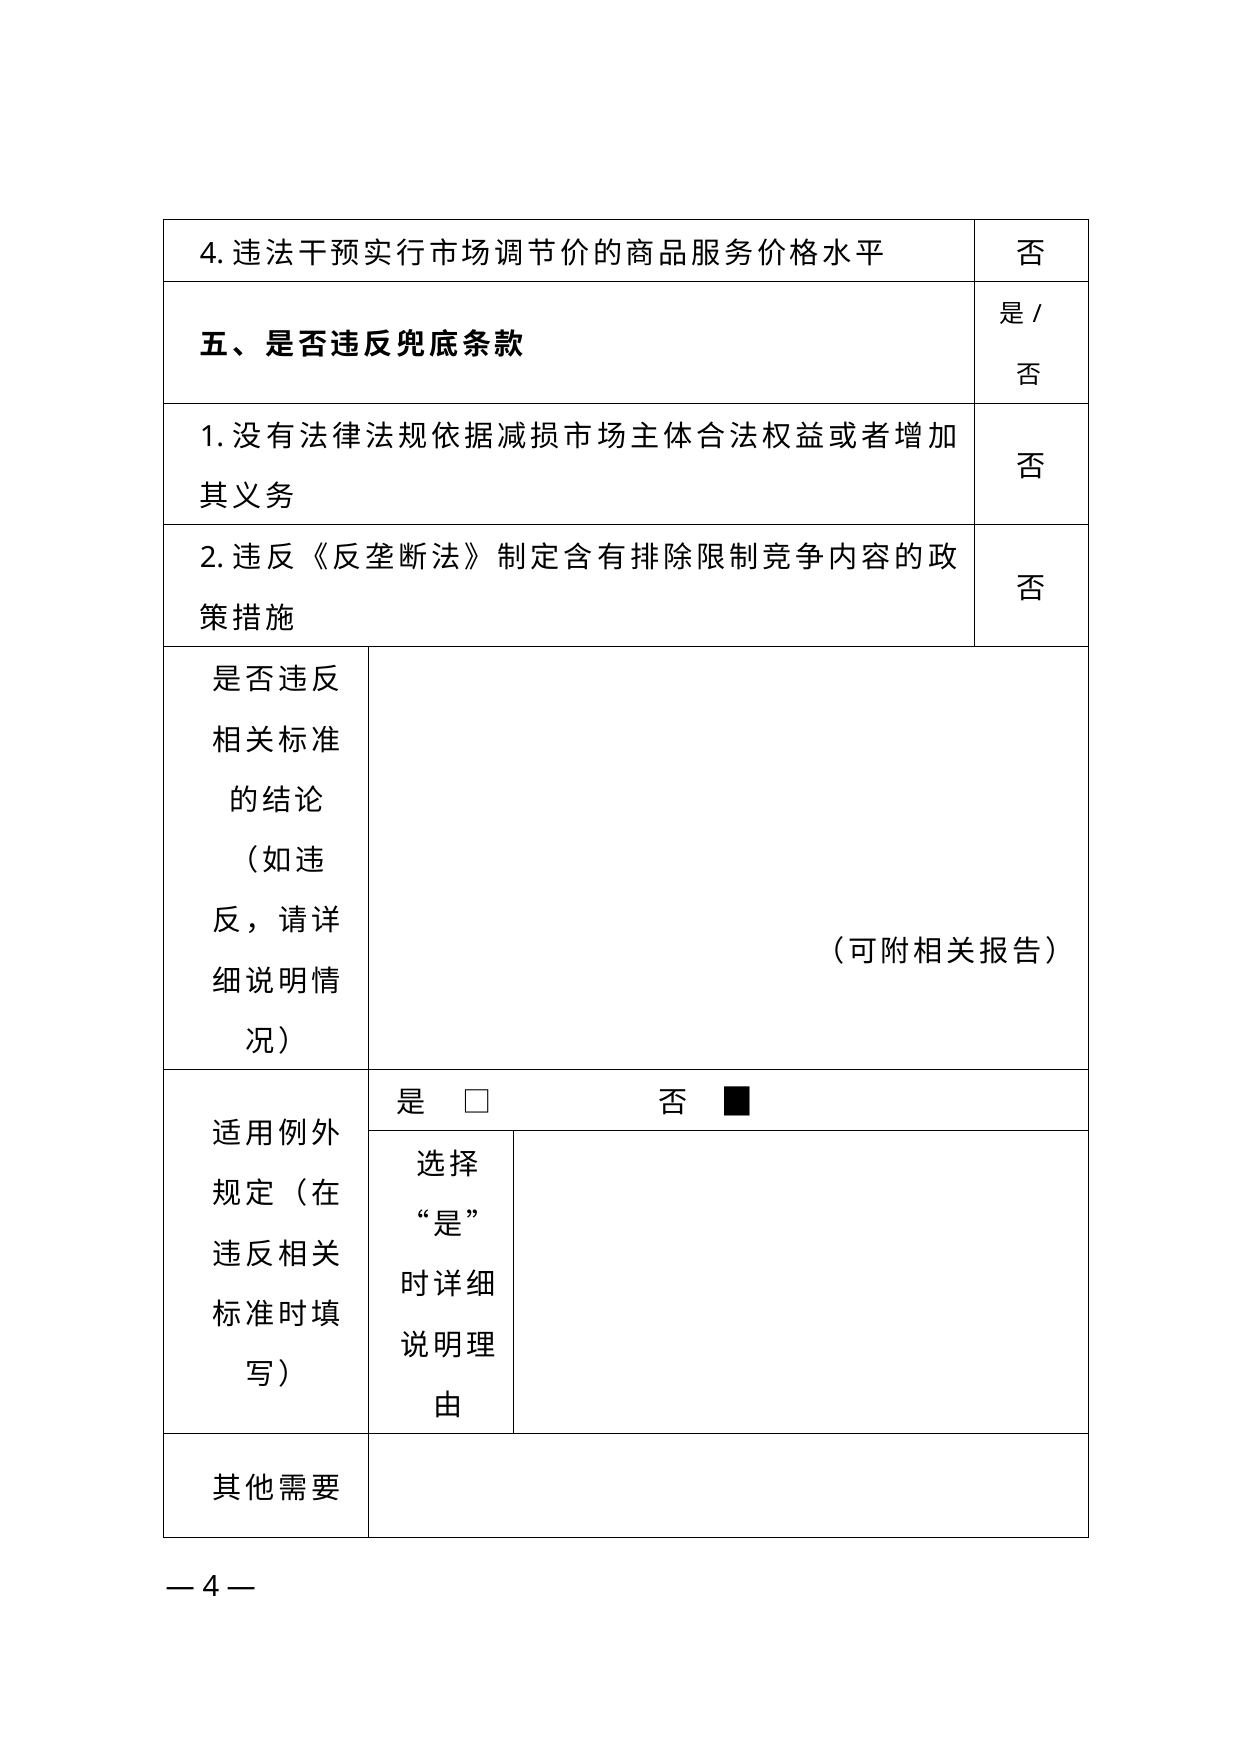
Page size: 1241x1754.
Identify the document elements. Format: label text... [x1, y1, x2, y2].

table_cell 是/否 [975, 282, 1088, 402]
table_cell 五、是否违反兜底条款 [164, 282, 974, 402]
table_cell 2.违反《反垄断法》制定含有排除限制竞争内容的政策措施 [164, 525, 974, 646]
table_cell 是 □ 否 ▉ [369, 1070, 1088, 1130]
table_cell 1.没有法律法规依据减损市场主体合法权益或者增加其义务 [164, 404, 974, 524]
table_cell 选择“是”时详细说明理由 [369, 1131, 513, 1433]
table_cell 否 [975, 220, 1088, 281]
table_cell 是否违反相关标准的结论（如违反，请详细说明情况） [164, 647, 368, 1069]
table_cell 否 [975, 404, 1088, 524]
table_cell 4.违法干预实行市场调节价的商品服务价格水平 [164, 220, 974, 281]
table_cell 其他需要说明 的情况 [164, 1434, 368, 1537]
table_cell 否 [975, 525, 1088, 646]
table_cell 适用例外规定（在违反相关 标准时填写） [164, 1070, 368, 1433]
table_cell [514, 1131, 1088, 1433]
table_cell [369, 1434, 1088, 1537]
table_cell （可附相关报告） [369, 647, 1088, 1069]
